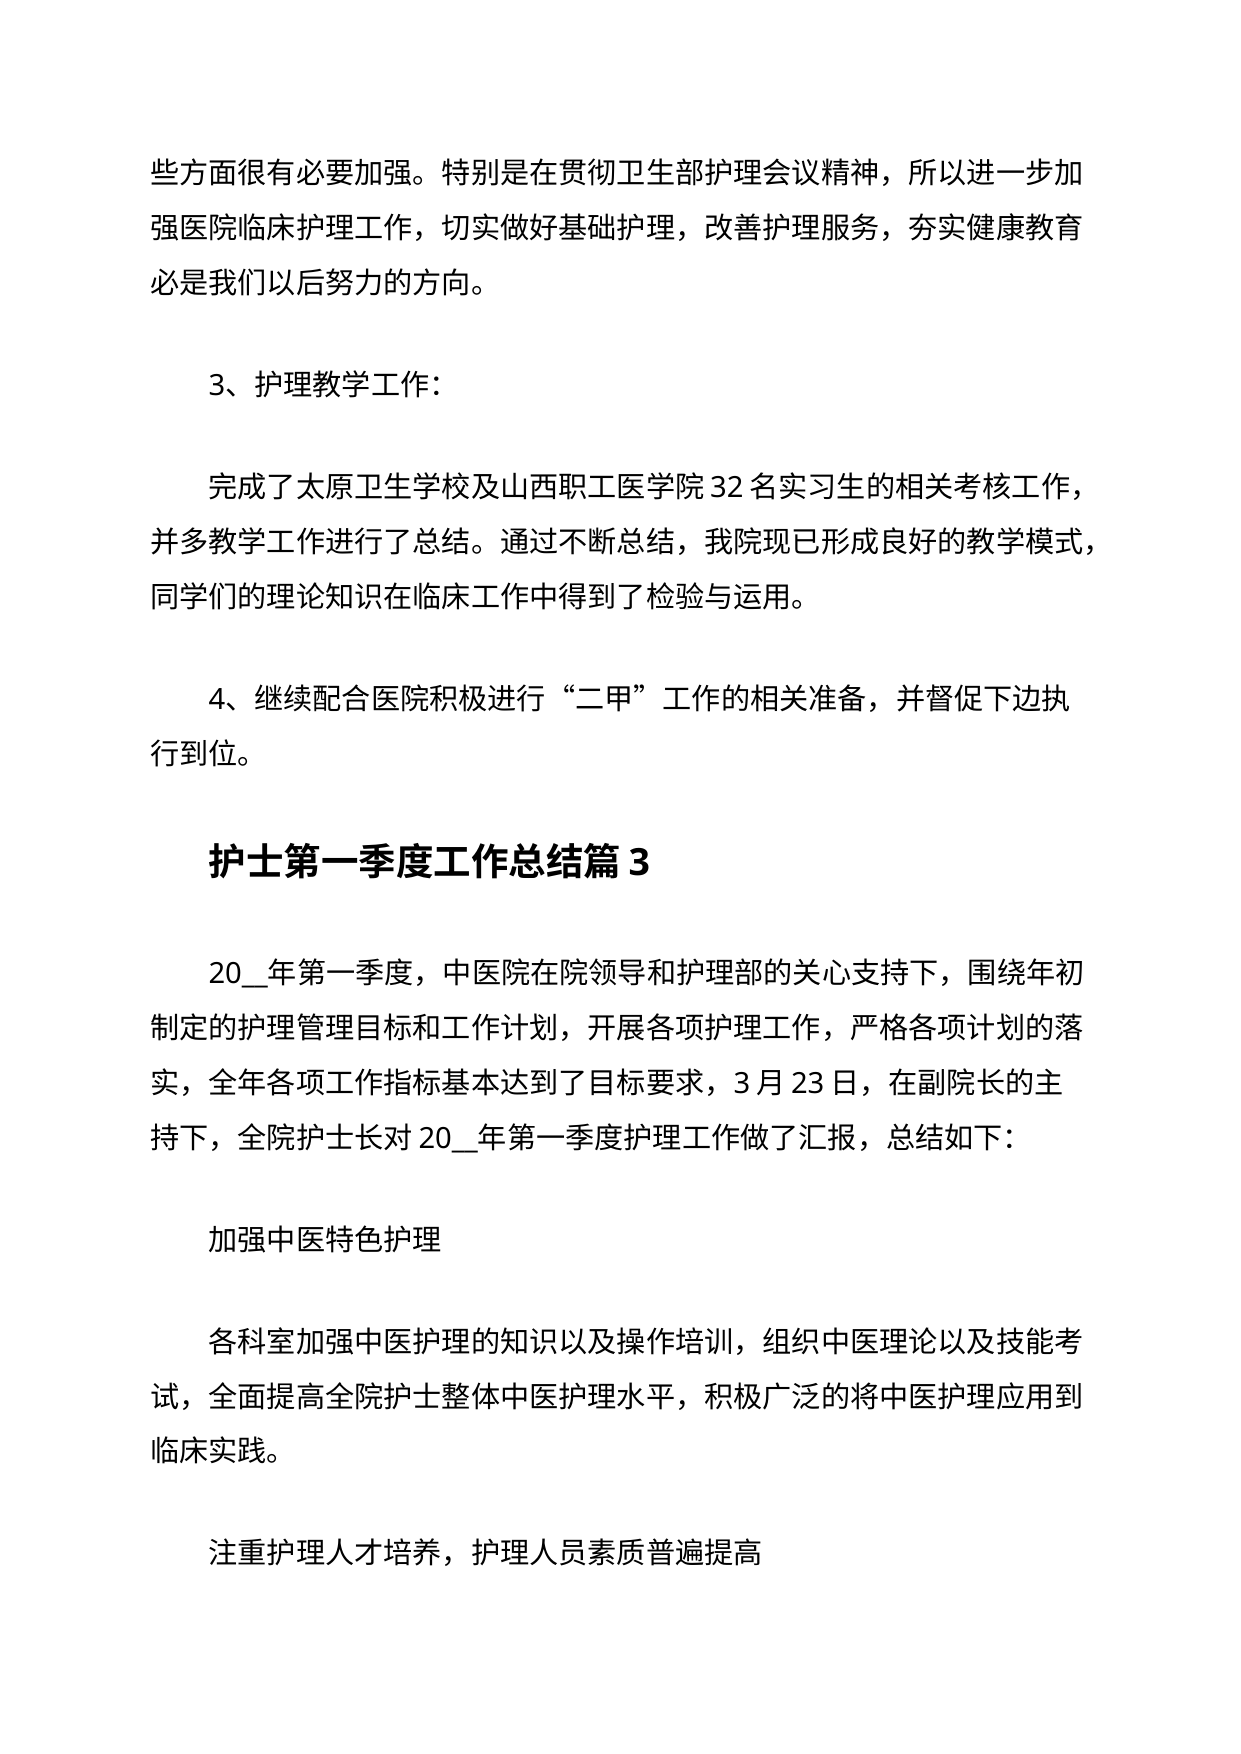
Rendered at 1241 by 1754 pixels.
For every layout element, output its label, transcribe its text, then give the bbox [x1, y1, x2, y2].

text 4、继续配合医院积极进行“二甲”工作的相关准备，并督促下边执行到位。 [150, 675, 1090, 772]
text 3、护理教学工作： [150, 362, 1090, 404]
text 注重护理人才培养，护理人员素质普遍提高 [150, 1530, 1090, 1572]
text 完成了太原卫生学校及山西职工医学院32名实习生的相关考核工作，并多教学工作进行了总结。通过不断总结，我院现已形成良好的教学模式，同学们的理论知识在临床工作中得到了检验与运用。 [150, 463, 1090, 616]
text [150, 150, 1090, 302]
text 各科室加强中医护理的知识以及操作培训，组织中医理论以及技能考试，全面提高全院护士整体中医护理水平，积极广泛的将中医护理应用到临床实践。 [150, 1318, 1090, 1470]
text 护士第一季度工作总结篇3 [150, 832, 1090, 886]
text 20__年第一季度，中医院在院领导和护理部的关心支持下，围绕年初制定的护理管理目标和工作计划，开展各项护理工作，严格各项计划的落实，全年各项工作指标基本达到了目标要求，3月23日，在副院长的主持下，全院护士长对20__年第一季度护理工作做了汇报，总结如下： [150, 949, 1090, 1157]
text 加强中医特色护理 [150, 1216, 1090, 1259]
